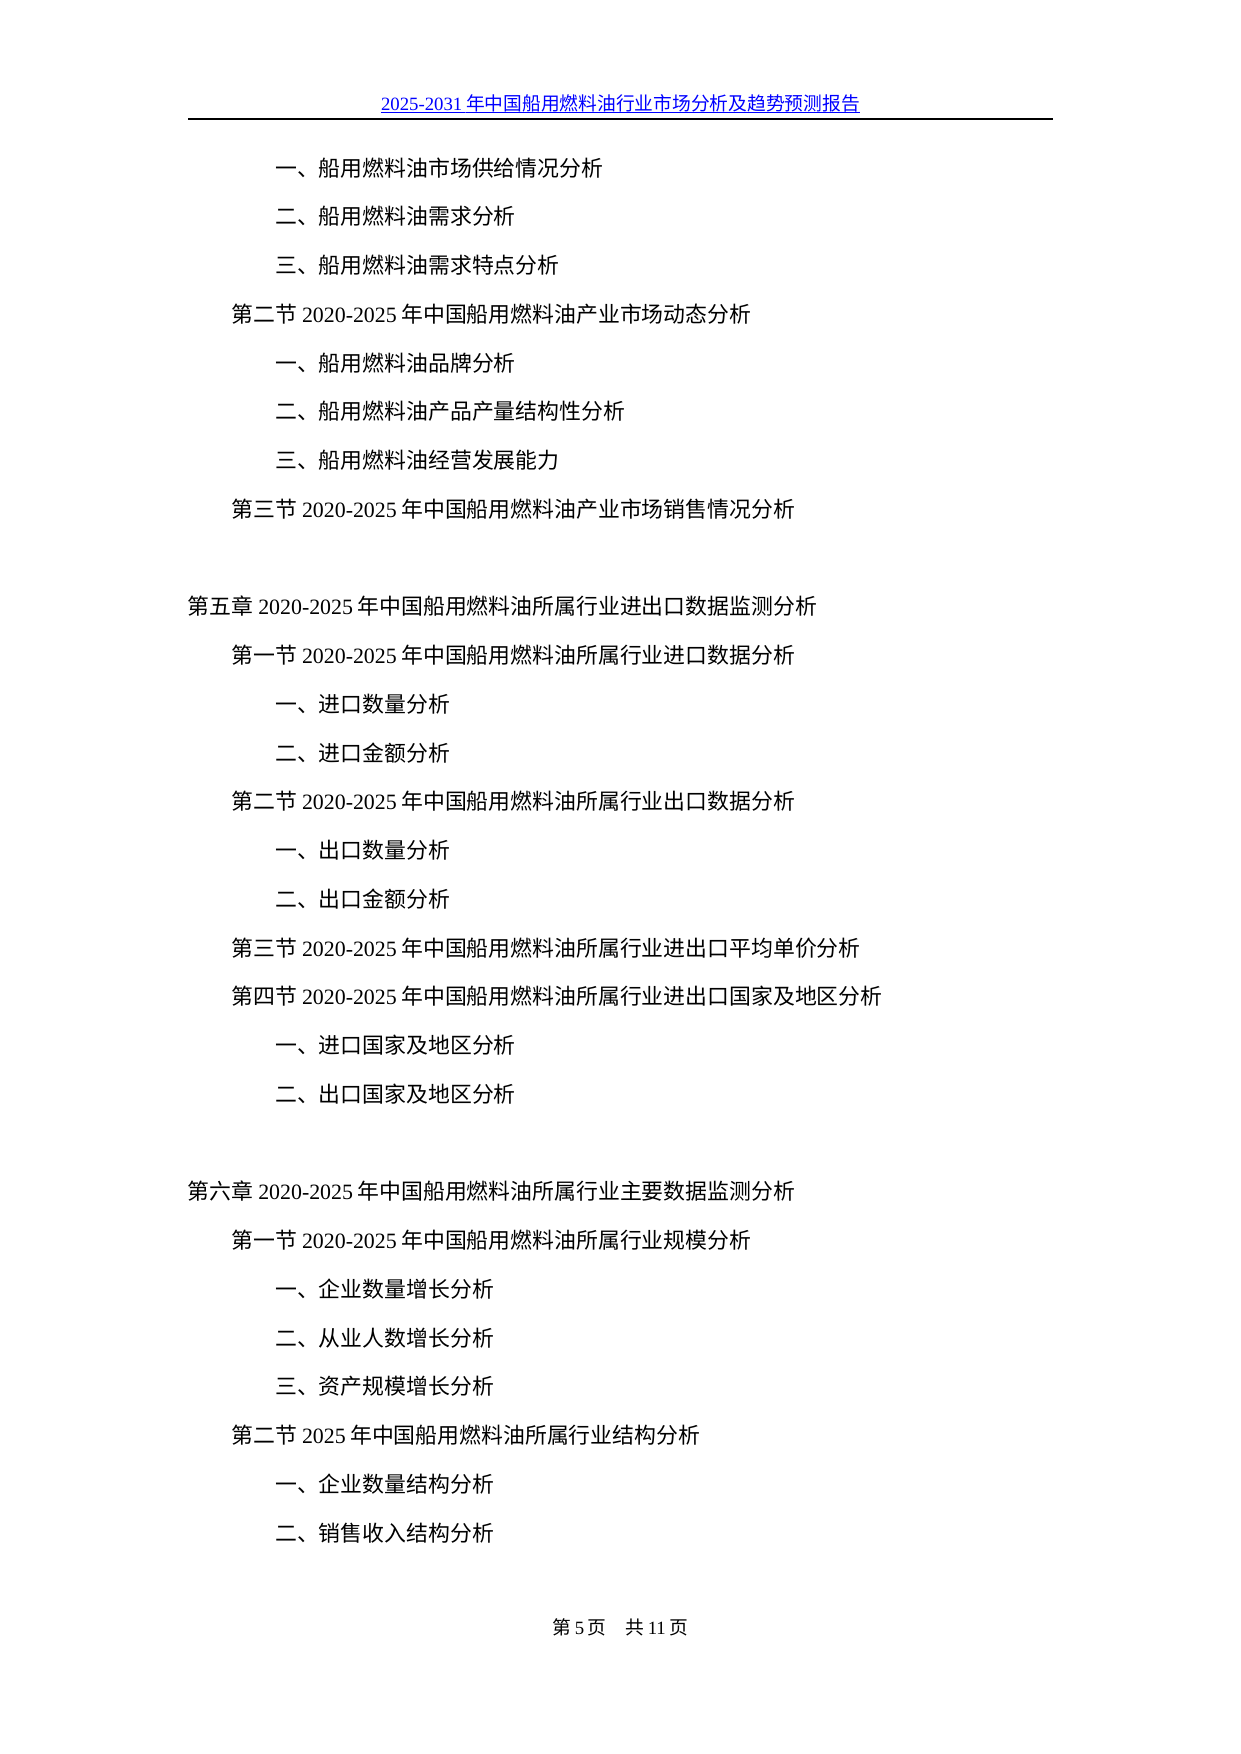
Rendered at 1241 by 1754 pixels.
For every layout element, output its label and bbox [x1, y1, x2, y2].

text [187, 150, 1053, 1548]
